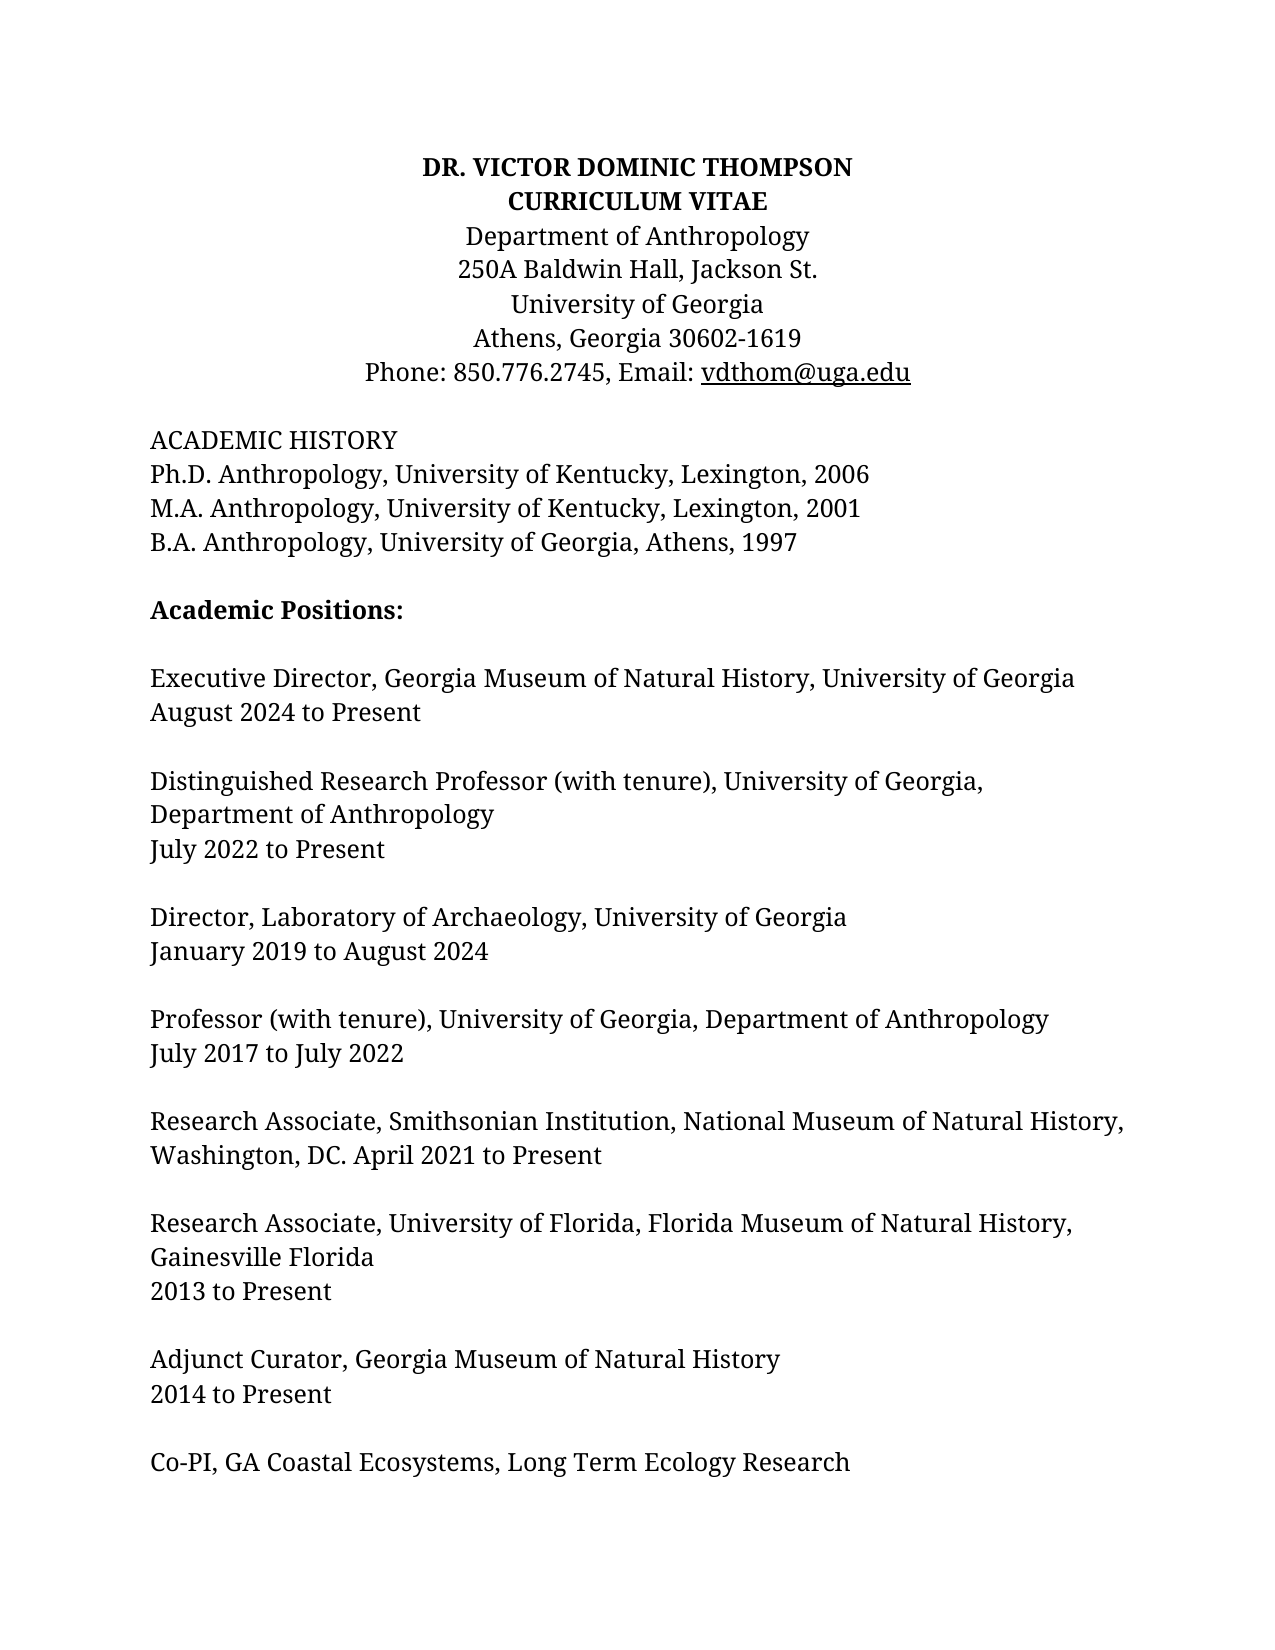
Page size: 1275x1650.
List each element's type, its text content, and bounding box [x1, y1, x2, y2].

text B.A. Anthropology, University of Georgia, Athens, 1997 [150, 525, 1125, 559]
text Phone: 850.776.2745, Email: vdthom@uga.edu [150, 354, 1125, 388]
text 2014 to Present [150, 1376, 1125, 1410]
text Academic Positions: [150, 593, 1125, 627]
text Distinguished Research Professor (with tenure), University of Georgia, Department of Anthropology [150, 763, 1125, 831]
text Ph.D. Anthropology, University of Kentucky, Lexington, 2006 [150, 457, 1125, 491]
text 250A Baldwin Hall, Jackson St. [150, 252, 1125, 286]
text M.A. Anthropology, University of Kentucky, Lexington, 2001 [150, 491, 1125, 525]
text University of Georgia [150, 286, 1125, 320]
text CURRICULUM VITAE [150, 184, 1125, 218]
text ACADEMIC HISTORY [150, 422, 1125, 457]
text Department of Anthropology [150, 218, 1125, 252]
text Director, Laboratory of Archaeology, University of Georgia [150, 899, 1125, 933]
text Co-PI, GA Coastal Ecosystems, Long Term Ecology Research [150, 1444, 1125, 1478]
text July 2022 to Present [150, 831, 1125, 865]
text Adjunct Curator, Georgia Museum of Natural History [150, 1342, 1125, 1376]
text August 2024 to Present [150, 695, 1125, 729]
text Athens, Georgia 30602-1619 [150, 320, 1125, 354]
text Professor (with tenure), University of Georgia, Department of Anthropology [150, 1002, 1125, 1036]
text Research Associate, University of Florida, Florida Museum of Natural History, Gainesville Florida [150, 1206, 1125, 1274]
text 2013 to Present [150, 1274, 1125, 1308]
text July 2017 to July 2022 [150, 1036, 1125, 1070]
text Executive Director, Georgia Museum of Natural History, University of Georgia [150, 661, 1125, 695]
text DR. VICTOR DOMINIC THOMPSON [150, 150, 1125, 184]
text Research Associate, Smithsonian Institution, National Museum of Natural History, Washington, DC. April 2021 to Present [150, 1104, 1125, 1172]
text January 2019 to August 2024 [150, 933, 1125, 967]
